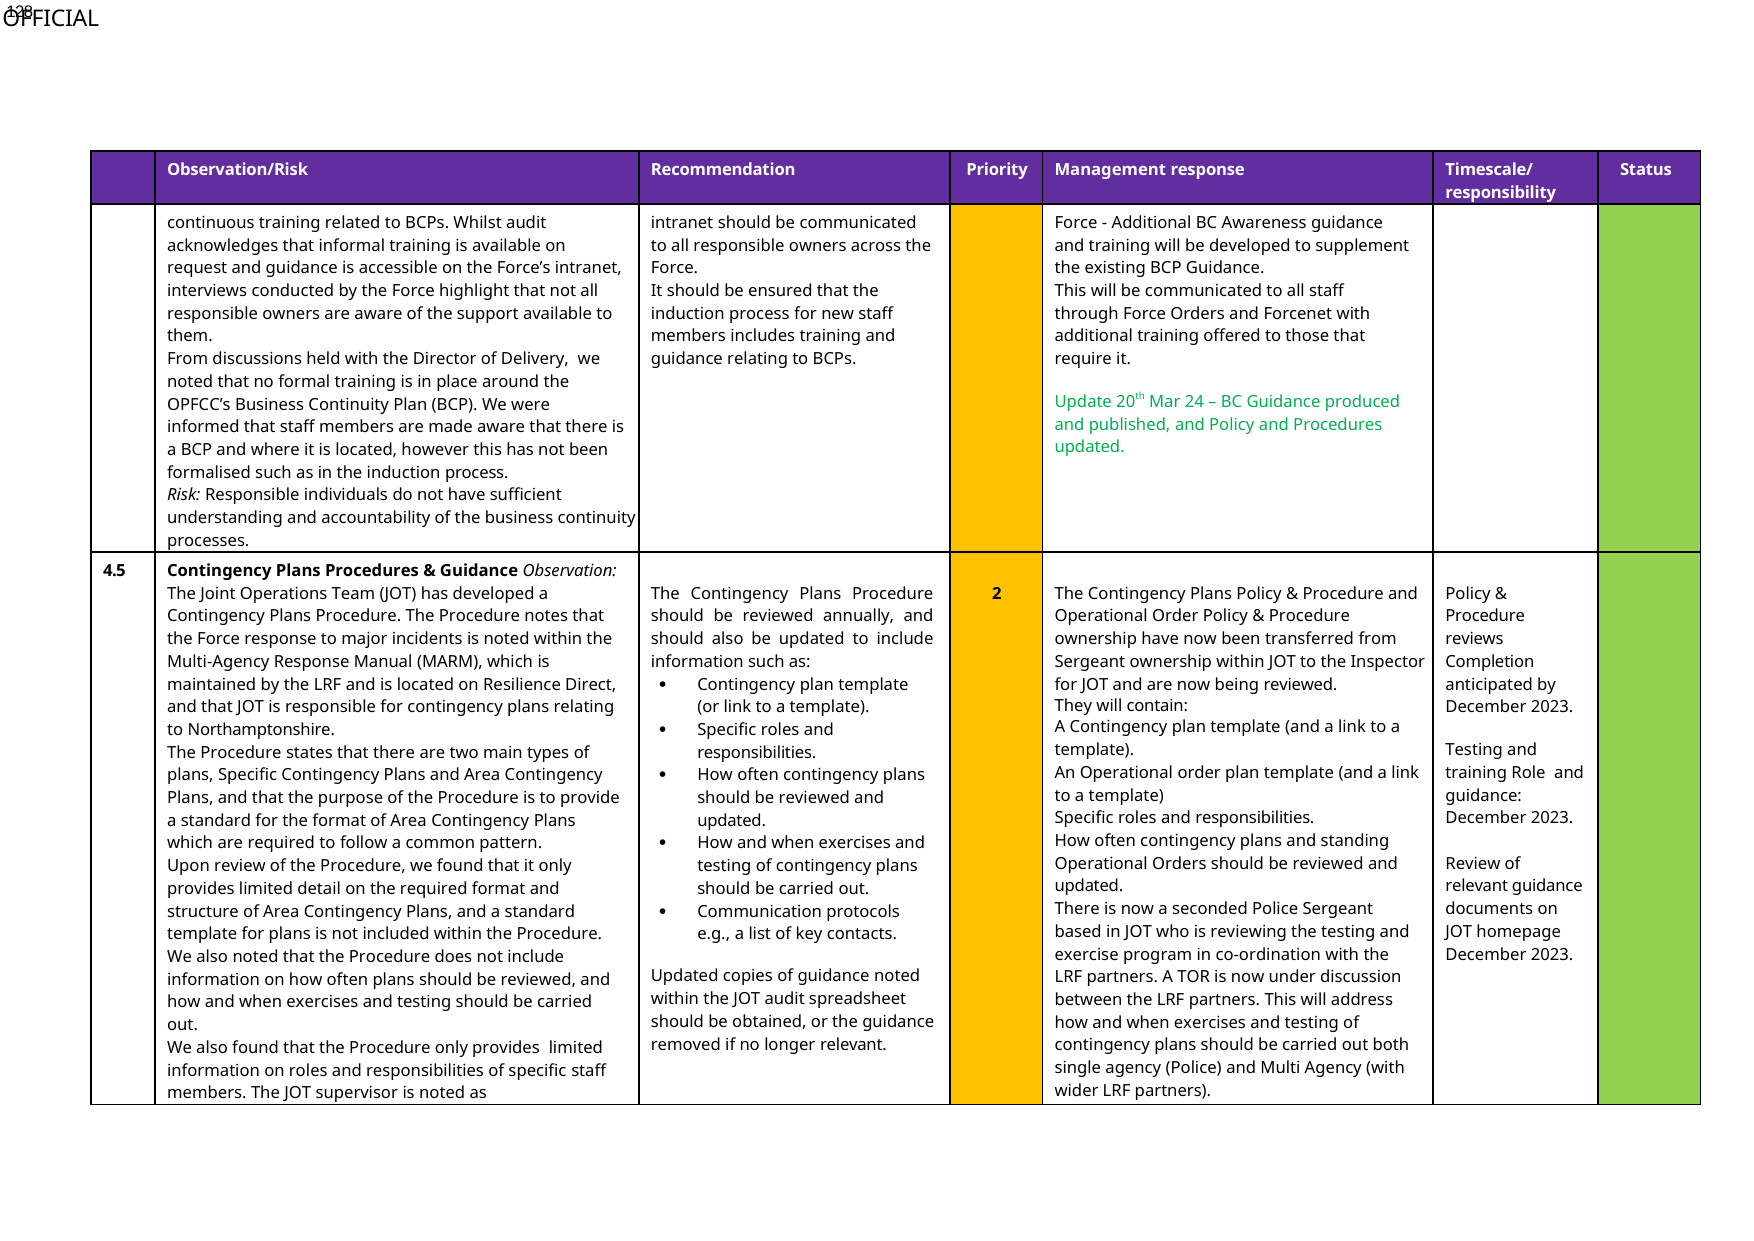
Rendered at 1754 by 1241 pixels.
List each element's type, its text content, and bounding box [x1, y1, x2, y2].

table_header [92, 152, 154, 203]
table_cell [1434, 205, 1597, 551]
table_cell Force - Additional BC Awareness guidance and training will be developed to supplement the existing BCP Guidance. This will be communicated to all staff through Force Orders and Forcenet with additional training offered to those that require it. Update 20th Mar 24 – BC Guidance produced and published, and Policy and Procedures updated. [1043, 205, 1432, 551]
table_cell 2 [951, 553, 1042, 1104]
table_cell [951, 205, 1042, 551]
table_cell 4.5 [92, 553, 154, 1104]
table_header Observation/Risk [156, 152, 638, 203]
table_header Timescale/ responsibility [1434, 152, 1597, 203]
table_header Management response [1043, 152, 1432, 203]
table_header Status [1599, 152, 1700, 203]
table_cell intranet should be communicated to all responsible owners across the Force. It should be ensured that the induction process for new staff members includes training and guidance relating to BCPs. [640, 205, 949, 551]
table_cell The Contingency Plans Policy & Procedure and Operational Order Policy & Procedure ownership have now been transferred from Sergeant ownership within JOT to the Inspector for JOT and are now being reviewed. They will contain: A Contingency plan template (and a link to a template). An Operational order plan template (and a link to a template) Specific roles and responsibilities. How often contingency plans and standing Operational Orders should be reviewed and updated. There is now a seconded Police Sergeant based in JOT who is reviewing the testing and exercise program in co-ordination with the LRF partners. A TOR is now under discussion between the LRF partners. This will address how and when exercises and testing of contingency plans should be carried out both single agency (Police) and Multi Agency (with wider LRF partners). [1043, 553, 1432, 1104]
table_cell Contingency Plans Procedures & Guidance Observation: The Joint Operations Team (JOT) has developed a Contingency Plans Procedure. The Procedure notes that the Force response to major incidents is noted within the Multi-Agency Response Manual (MARM), which is maintained by the LRF and is located on Resilience Direct, and that JOT is responsible for contingency plans relating to Northamptonshire. The Procedure states that there are two main types of plans, Specific Contingency Plans and Area Contingency Plans, and that the purpose of the Procedure is to provide a standard for the format of Area Contingency Plans which are required to follow a common pattern. Upon review of the Procedure, we found that it only provides limited detail on the required format and structure of Area Contingency Plans, and a standard template for plans is not included within the Procedure. We also noted that the Procedure does not include information on how often plans should be reviewed, and how and when exercises and testing should be carried out. We also found that the Procedure only provides limited information on roles and responsibilities of specific staff members. The JOT supervisor is noted as [156, 553, 638, 1104]
table_cell [1599, 553, 1700, 1104]
table_header Priority [951, 152, 1042, 203]
table_cell [92, 205, 154, 551]
table_header Recommendation [640, 152, 949, 203]
table_cell The Contingency Plans Procedure should be reviewed annually, and should also be updated to include information such as: Contingency plan template (or link to a template). Specific roles and responsibilities. How often contingency plans should be reviewed and updated. How and when exercises and testing of contingency plans should be carried out. Communication protocols e.g., a list of key contacts. Updated copies of guidance noted within the JOT audit spreadsheet should be obtained, or the guidance removed if no longer relevant. [640, 553, 949, 1104]
table_cell Policy & Procedure reviews Completion anticipated by December 2023. Testing and training Role and guidance: December 2023. Review of relevant guidance documents on JOT homepage December 2023. [1434, 553, 1597, 1104]
table_cell [1599, 205, 1700, 551]
table_cell continuous training related to BCPs. Whilst audit acknowledges that informal training is available on request and guidance is accessible on the Force’s intranet, interviews conducted by the Force highlight that not all responsible owners are aware of the support available to them. From discussions held with the Director of Delivery, we noted that no formal training is in place around the OPFCC’s Business Continuity Plan (BCP). We were informed that staff members are made aware that there is a BCP and where it is located, however this has not been formalised such as in the induction process. Risk: Responsible individuals do not have sufficient understanding and accountability of the business continuity processes. [156, 205, 638, 551]
